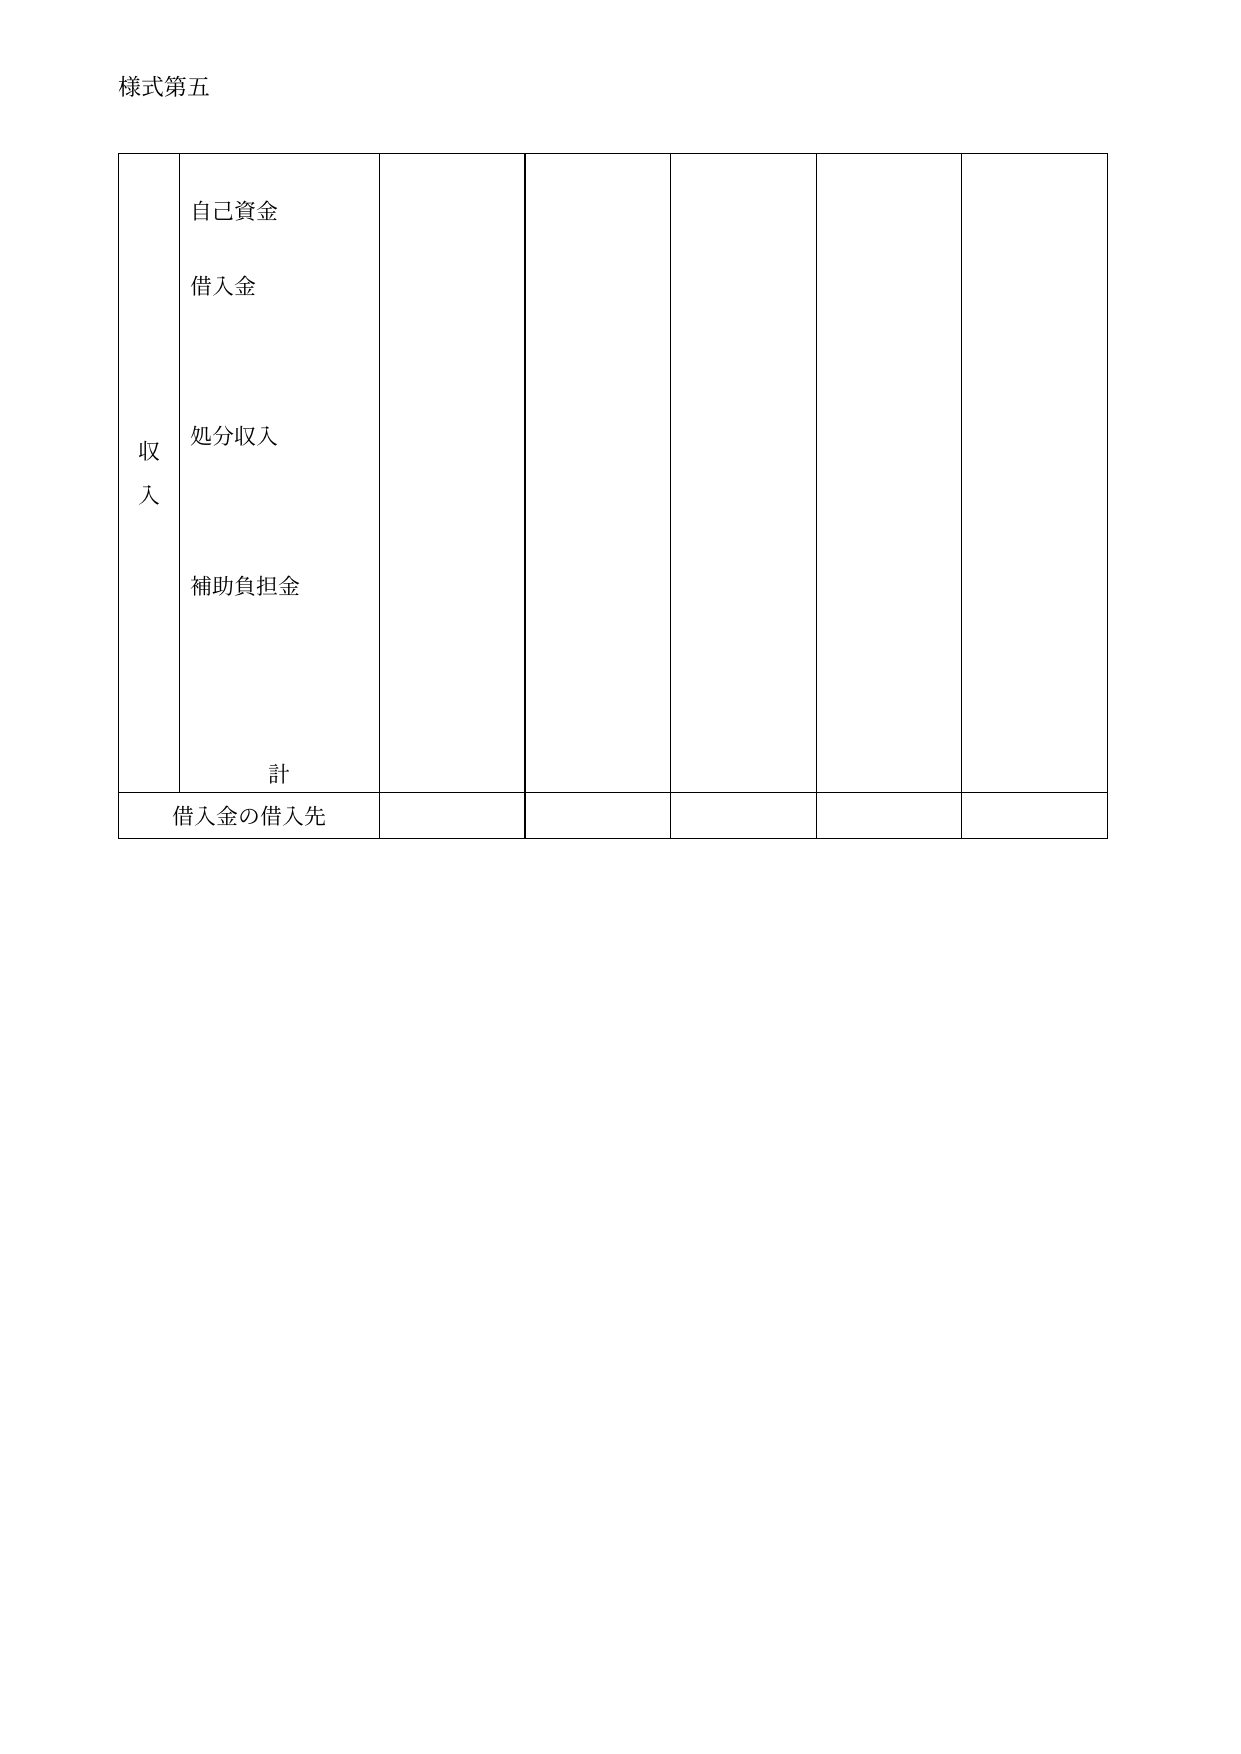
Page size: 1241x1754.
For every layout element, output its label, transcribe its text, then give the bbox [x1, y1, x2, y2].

table_cell [962, 793, 1107, 838]
table_cell [526, 793, 670, 838]
table_cell [817, 154, 961, 792]
table_cell [962, 154, 1107, 792]
table_cell [526, 154, 670, 792]
table_cell 収 入 [119, 154, 179, 792]
table_cell [817, 793, 961, 838]
table_cell [380, 793, 524, 838]
table_cell 借入金の借入先 [119, 793, 379, 838]
table_cell [671, 793, 816, 838]
table_cell 自己資金 借入金 処分収入 補助負担金 計 [180, 154, 379, 792]
table_cell [380, 154, 524, 792]
table_cell [671, 154, 816, 792]
